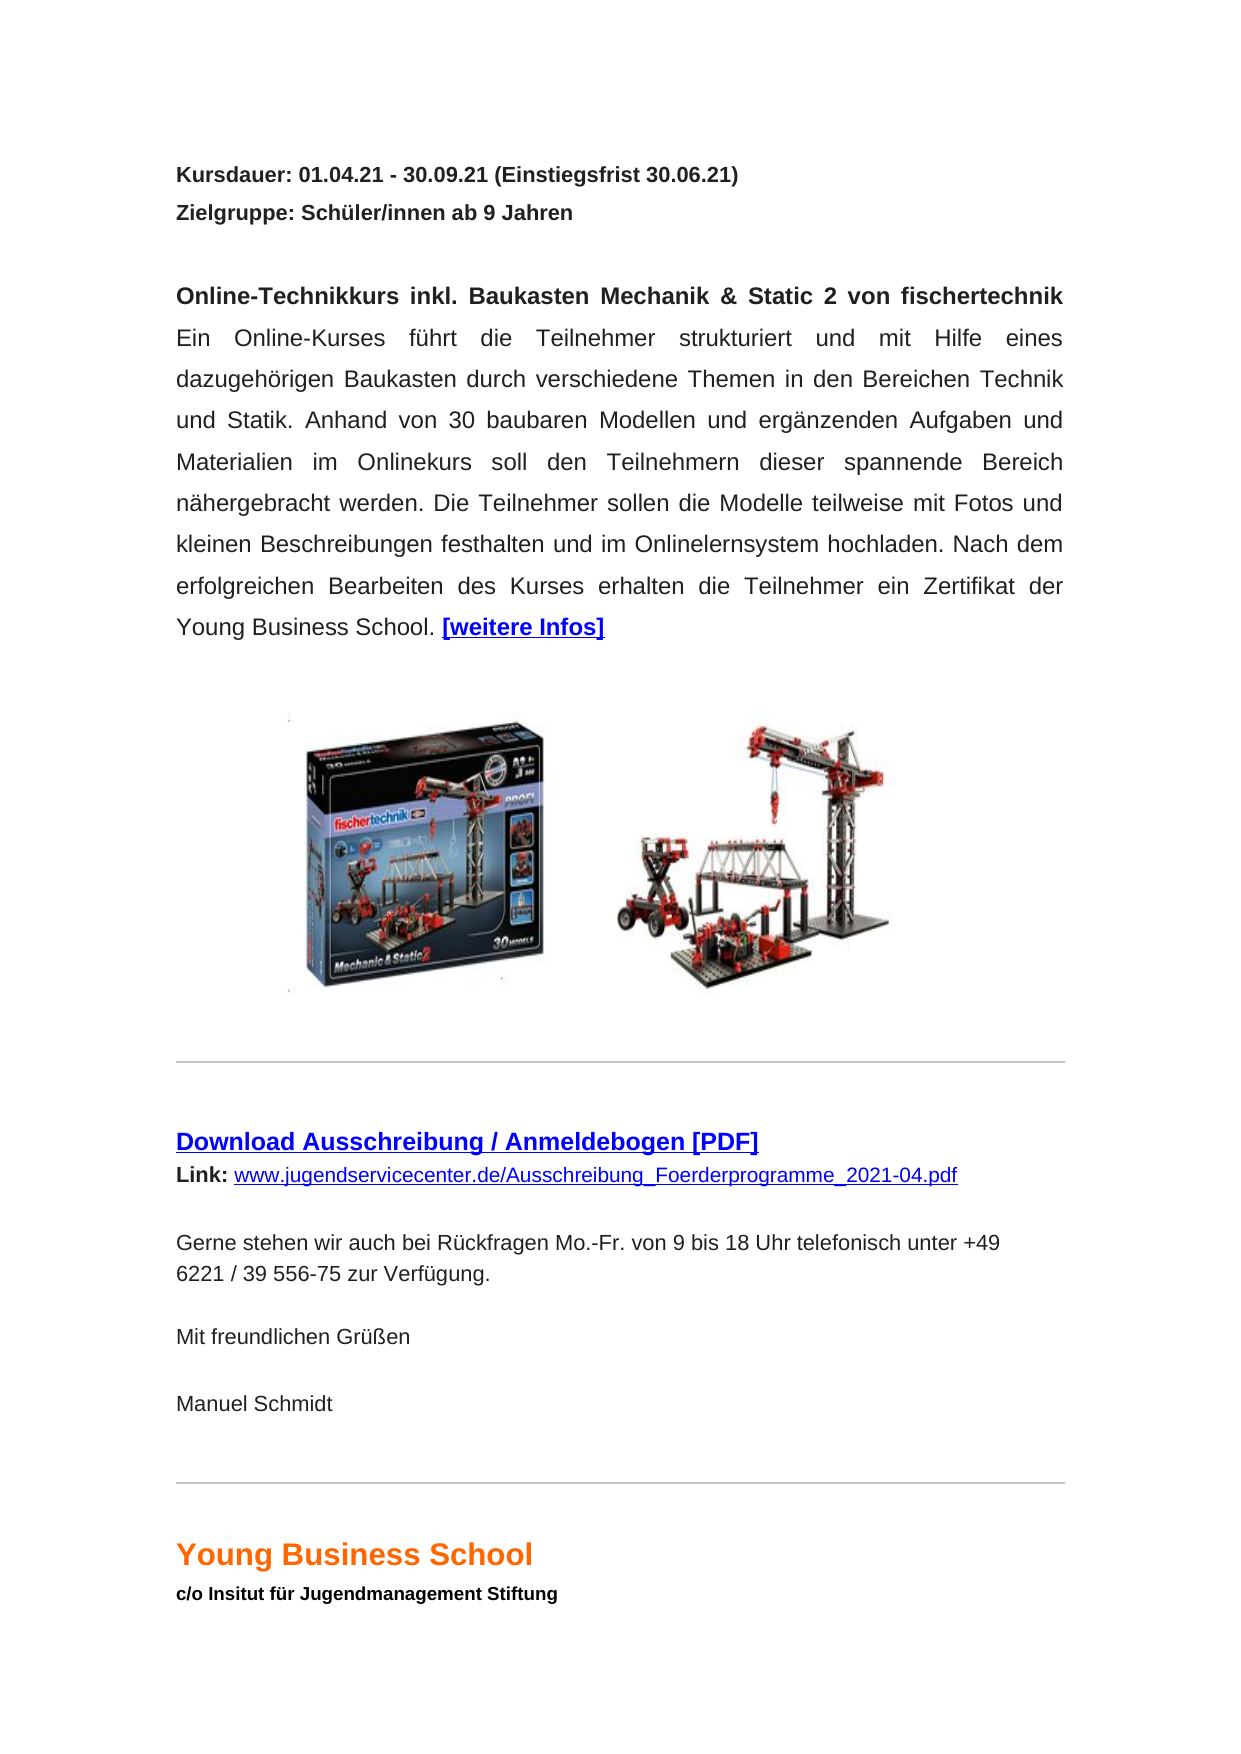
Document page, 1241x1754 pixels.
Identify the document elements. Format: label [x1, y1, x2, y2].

picture [179, 712, 1061, 995]
